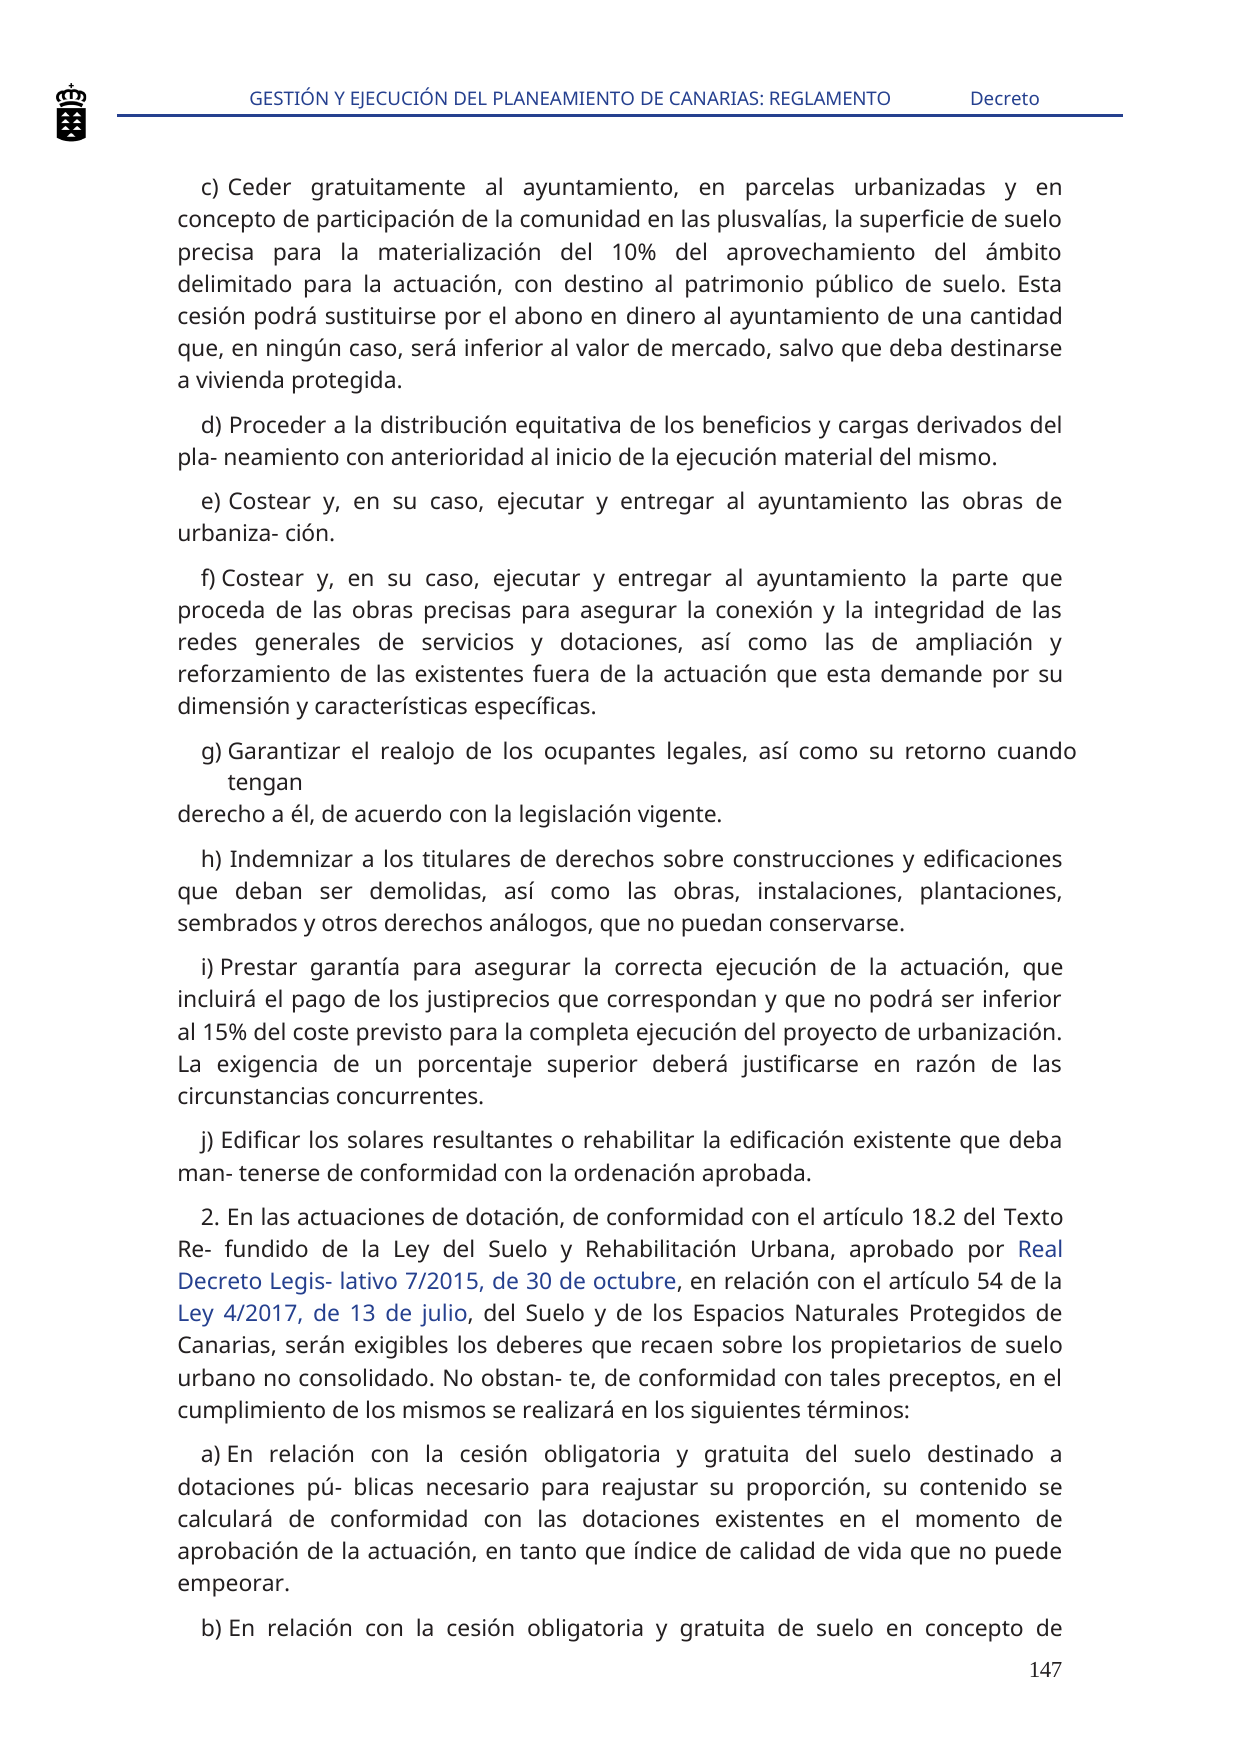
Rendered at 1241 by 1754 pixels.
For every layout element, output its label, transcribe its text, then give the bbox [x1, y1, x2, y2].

list Costear y, en su caso, ejecutar y entregar al ayuntamiento la parte que proceda de las obras precisas para asegurar la conexión y la integridad de las redes generales de servicios y dotaciones, así como las de ampliación y reforzamiento de las existentes fuera de la actuación que esta demande por su dimensión y características específicas. [177, 562, 1063, 722]
picture [55, 81, 87, 143]
list Costear y, en su caso, ejecutar y entregar al ayuntamiento las obras de urbaniza- ción. [177, 485, 1063, 548]
list Indemnizar a los titulares de derechos sobre construcciones y edificaciones que deban ser demolidas, así como las obras, instalaciones, plantaciones, sembrados y otros derechos análogos, que no puedan conservarse. [177, 842, 1063, 938]
text derecho a él, de acuerdo con la legislación vigente. [177, 798, 1078, 829]
list Garantizar el realojo de los ocupantes legales, así como su retorno cuando tengan [201, 735, 1078, 797]
list Ceder gratuitamente al ayuntamiento, en parcelas urbanizadas y en concepto de participación de la comunidad en las plusvalías, la superficie de suelo precisa para la materialización del 10% del aprovechamiento del ámbito delimitado para la actuación, con destino al patrimonio público de suelo. Esta cesión podrá sustituirse por el abono en dinero al ayuntamiento de una cantidad que, en ningún caso, será inferior al valor de mercado, salvo que deba destinarse a vivienda protegida. [177, 171, 1063, 396]
list Prestar garantía para asegurar la correcta ejecución de la actuación, que incluirá el pago de los justiprecios que correspondan y que no podrá ser inferior al 15% del coste previsto para la completa ejecución del proyecto de urbanización. La exigencia de un porcentaje superior deberá justificarse en razón de las circunstancias concurrentes. [177, 951, 1063, 1111]
list Proceder a la distribución equitativa de los beneficios y cargas derivados del pla- neamiento con anterioridad al inicio de la ejecución material del mismo. [177, 409, 1063, 472]
list En las actuaciones de dotación, de conformidad con el artículo 18.2 del Texto Re- fundido de la Ley del Suelo y Rehabilitación Urbana, aprobado por Real Decreto Legis- lativo 7/2015, de 30 de octubre, en relación con el artículo 54 de la Ley 4/2017, de 13 de julio, del Suelo y de los Espacios Naturales Protegidos de Canarias, serán exigibles los deberes que recaen sobre los propietarios de suelo urbano no consolidado. No obstan- te, de conformidad con tales preceptos, en el cumplimiento de los mismos se realizará en los siguientes términos: [177, 1201, 1063, 1425]
list En relación con la cesión obligatoria y gratuita del suelo destinado a dotaciones pú- blicas necesario para reajustar su proporción, su contenido se calculará de conformidad con las dotaciones existentes en el momento de aprobación de la actuación, en tanto que índice de calidad de vida que no puede empeorar. [177, 1438, 1063, 1598]
list Edificar los solares resultantes o rehabilitar la edificación existente que deba man- tenerse de conformidad con la ordenación aprobada. [177, 1124, 1063, 1188]
